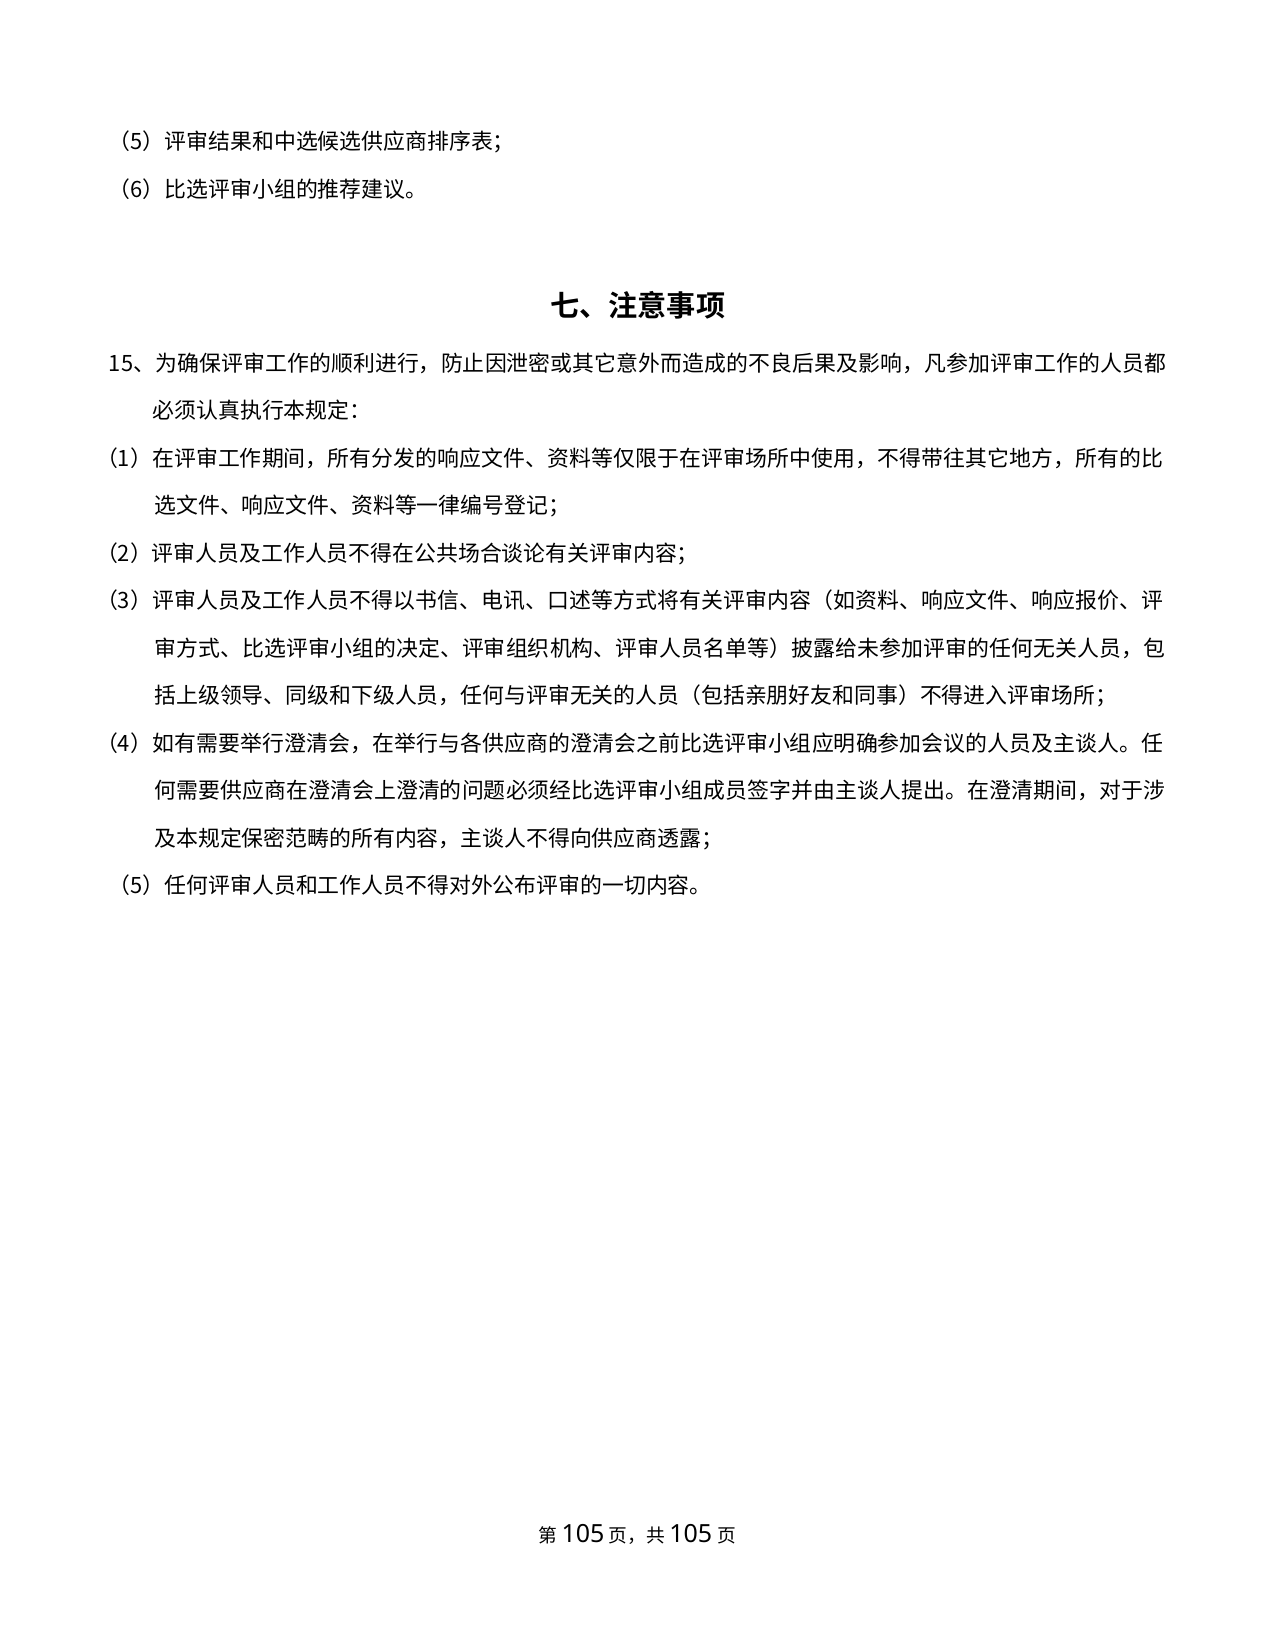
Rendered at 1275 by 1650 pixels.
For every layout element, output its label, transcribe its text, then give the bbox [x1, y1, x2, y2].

text （1）在评审工作期间，所有分发的响应文件、资料等仅限于在评审场所中使用，不得带往其它地方，所有的比选文件、响应文件、资料等一律编号登记； [96, 441, 1166, 520]
text （6）比选评审小组的推荐建议。 [109, 172, 1166, 203]
text （5）任何评审人员和工作人员不得对外公布评审的一切内容。 [109, 868, 1166, 900]
text 七、注意事项 [109, 282, 1166, 325]
text （5）评审结果和中选候选供应商排序表； [109, 124, 1166, 156]
text 15、为确保评审工作的顺利进行，防止因泄密或其它意外而造成的不良后果及影响，凡参加评审工作的人员都必须认真执行本规定： [109, 346, 1166, 425]
text （3）评审人员及工作人员不得以书信、电讯、口述等方式将有关评审内容（如资料、响应文件、响应报价、评审方式、比选评审小组的决定、评审组织机构、评审人员名单等）披露给未参加评审的任何无关人员，包括上级领导、同级和下级人员，任何与评审无关的人员（包括亲朋好友和同事）不得进入评审场所； [96, 583, 1166, 710]
text （4）如有需要举行澄清会，在举行与各供应商的澄清会之前比选评审小组应明确参加会议的人员及主谈人。任何需要供应商在澄清会上澄清的问题必须经比选评审小组成员签字并由主谈人提出。在澄清期间，对于涉及本规定保密范畴的所有内容，主谈人不得向供应商透露； [96, 726, 1166, 853]
text （2）评审人员及工作人员不得在公共场合谈论有关评审内容； [96, 536, 1166, 568]
